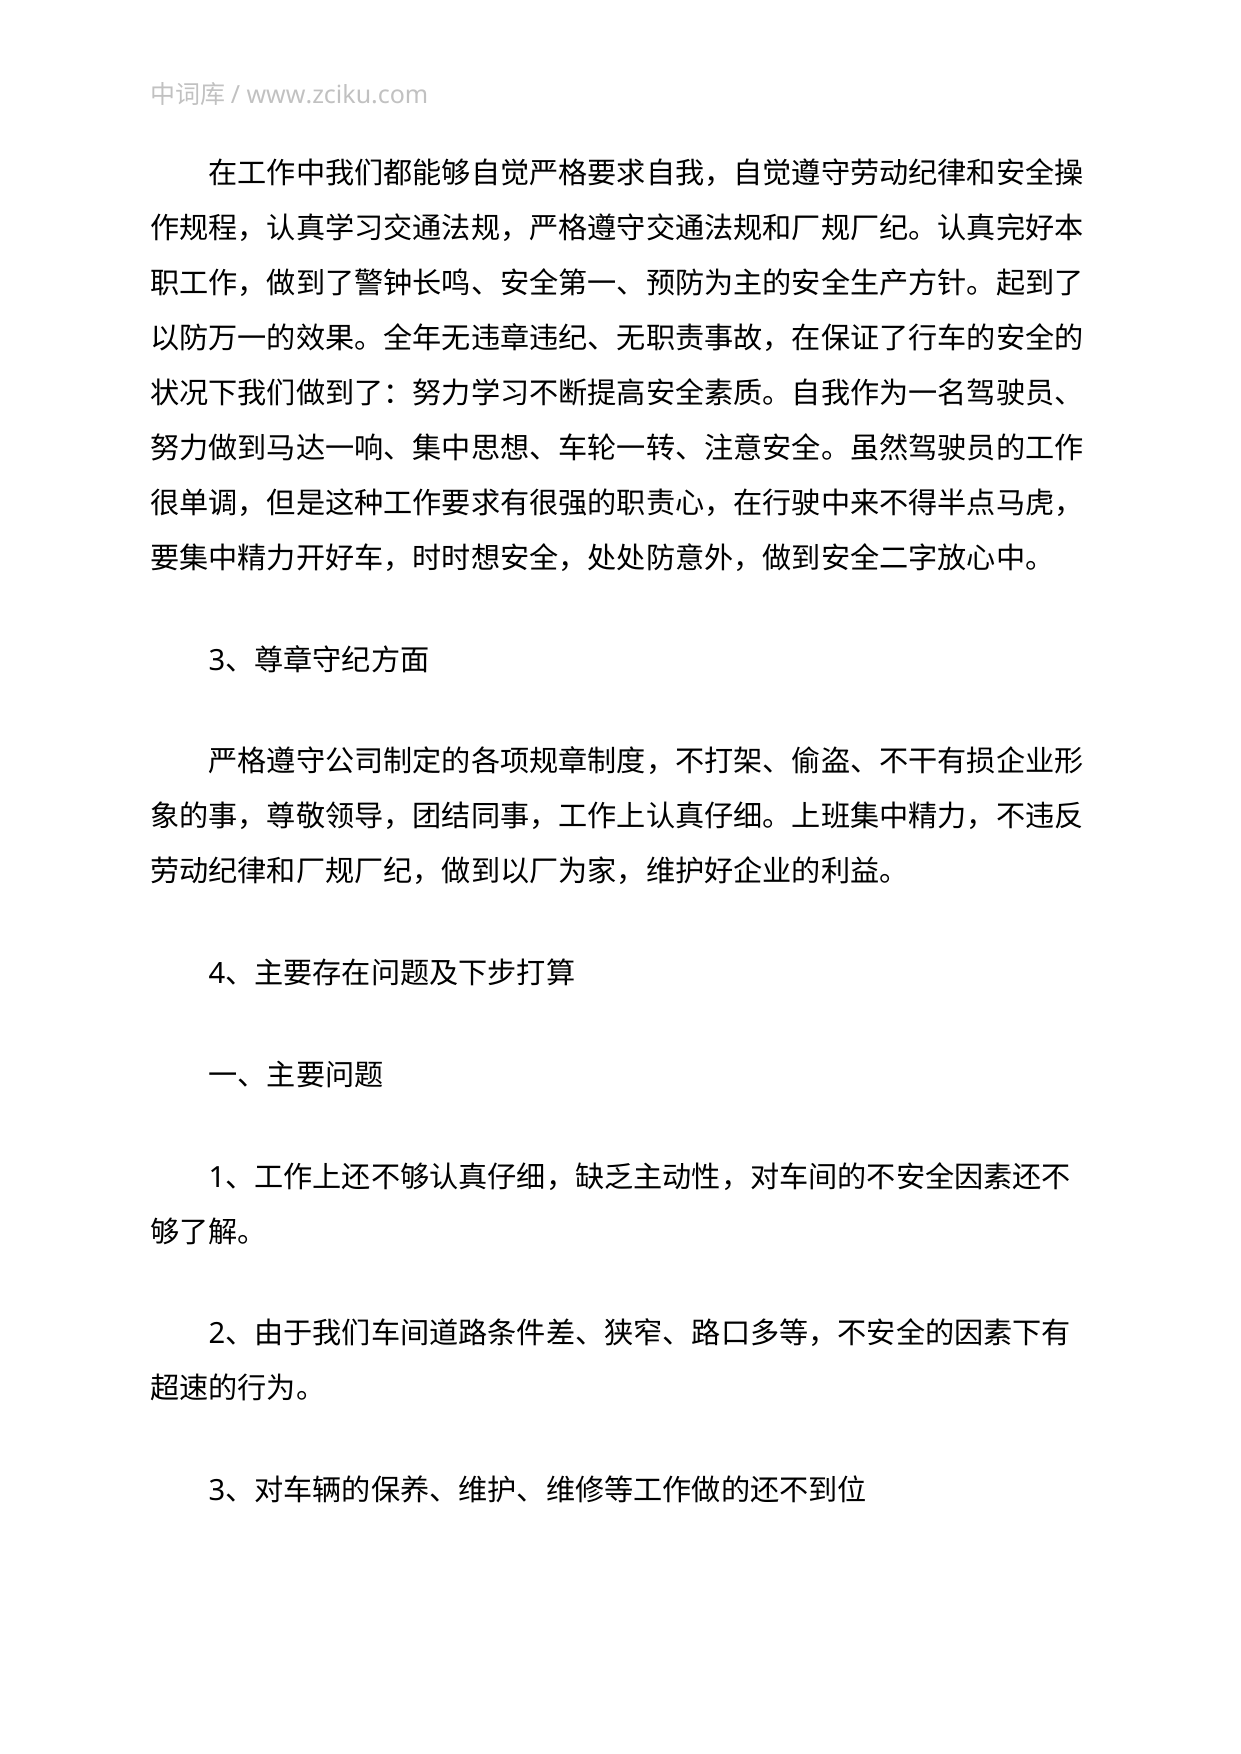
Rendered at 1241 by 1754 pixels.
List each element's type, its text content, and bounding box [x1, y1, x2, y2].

text 4、主要存在问题及下步打算 [150, 949, 1090, 992]
text 1、工作上还不够认真仔细，缺乏主动性，对车间的不安全因素还不够了解。 [150, 1153, 1090, 1251]
text 3、对车辆的保养、维护、维修等工作做的还不到位 [150, 1467, 1090, 1509]
text 2、由于我们车间道路条件差、狭窄、路口多等，不安全的因素下有超速的行为。 [150, 1310, 1090, 1407]
text 在工作中我们都能够自觉严格要求自我，自觉遵守劳动纪律和安全操作规程，认真学习交通法规，严格遵守交通法规和厂规厂纪。认真完好本职工作，做到了警钟长鸣、安全第一、预防为主的安全生产方针。起到了以防万一的效果。全年无违章违纪、无职责事故，在保证了行车的安全的状况下我们做到了：努力学习不断提高安全素质。自我作为一名驾驶员、努力做到马达一响、集中思想、车轮一转、注意安全。虽然驾驶员的工作很单调，但是这种工作要求有很强的职责心，在行驶中来不得半点马虎，要集中精力开好车，时时想安全，处处防意外，做到安全二字放心中。 [150, 150, 1090, 577]
text 一、主要问题 [150, 1052, 1090, 1094]
text 3、尊章守纪方面 [150, 636, 1090, 678]
text 严格遵守公司制定的各项规章制度，不打架、偷盗、不干有损企业形象的事，尊敬领导，团结同事，工作上认真仔细。上班集中精力，不违反劳动纪律和厂规厂纪，做到以厂为家，维护好企业的利益。 [150, 738, 1090, 890]
